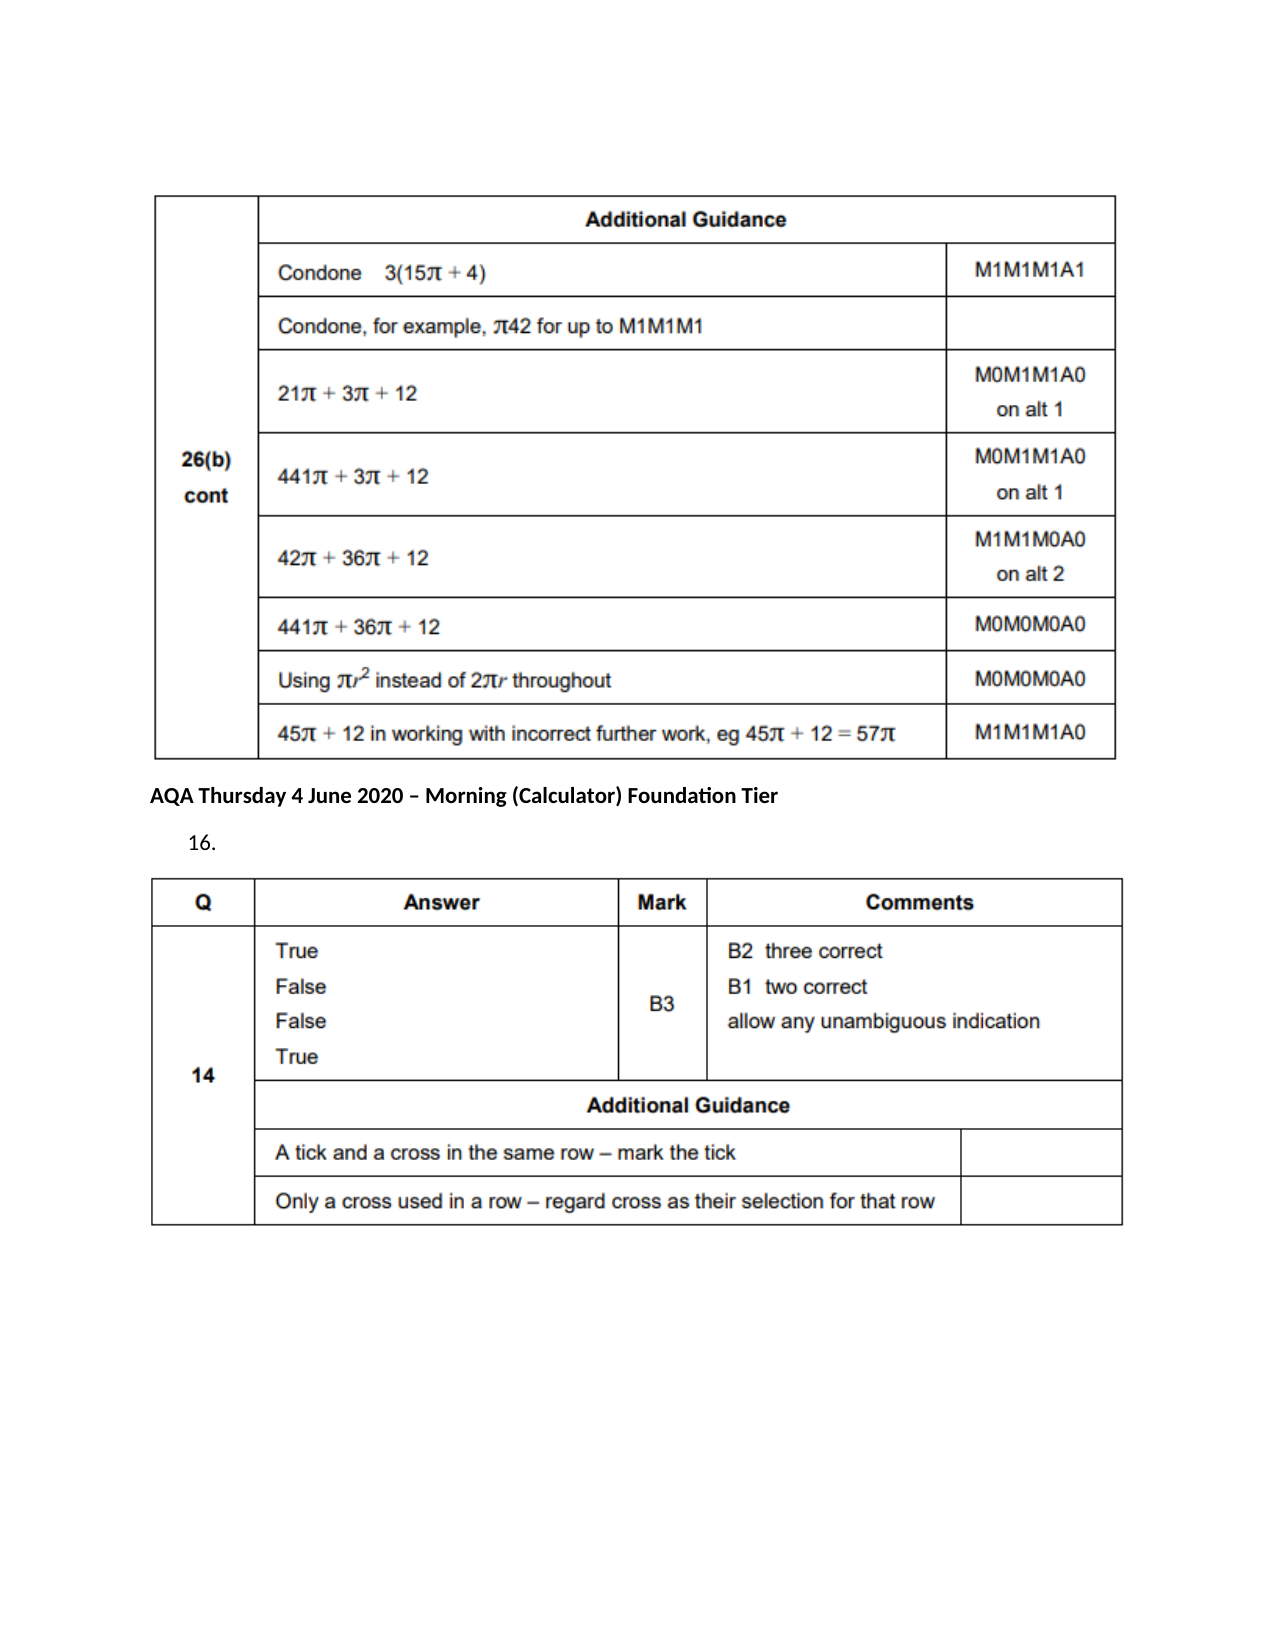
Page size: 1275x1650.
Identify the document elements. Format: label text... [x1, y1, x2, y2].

text AQA Thursday 4 June 2020 – Morning (Calculator) Foundation Tier [150, 781, 1125, 809]
picture [150, 195, 1121, 763]
picture [150, 875, 1125, 1230]
